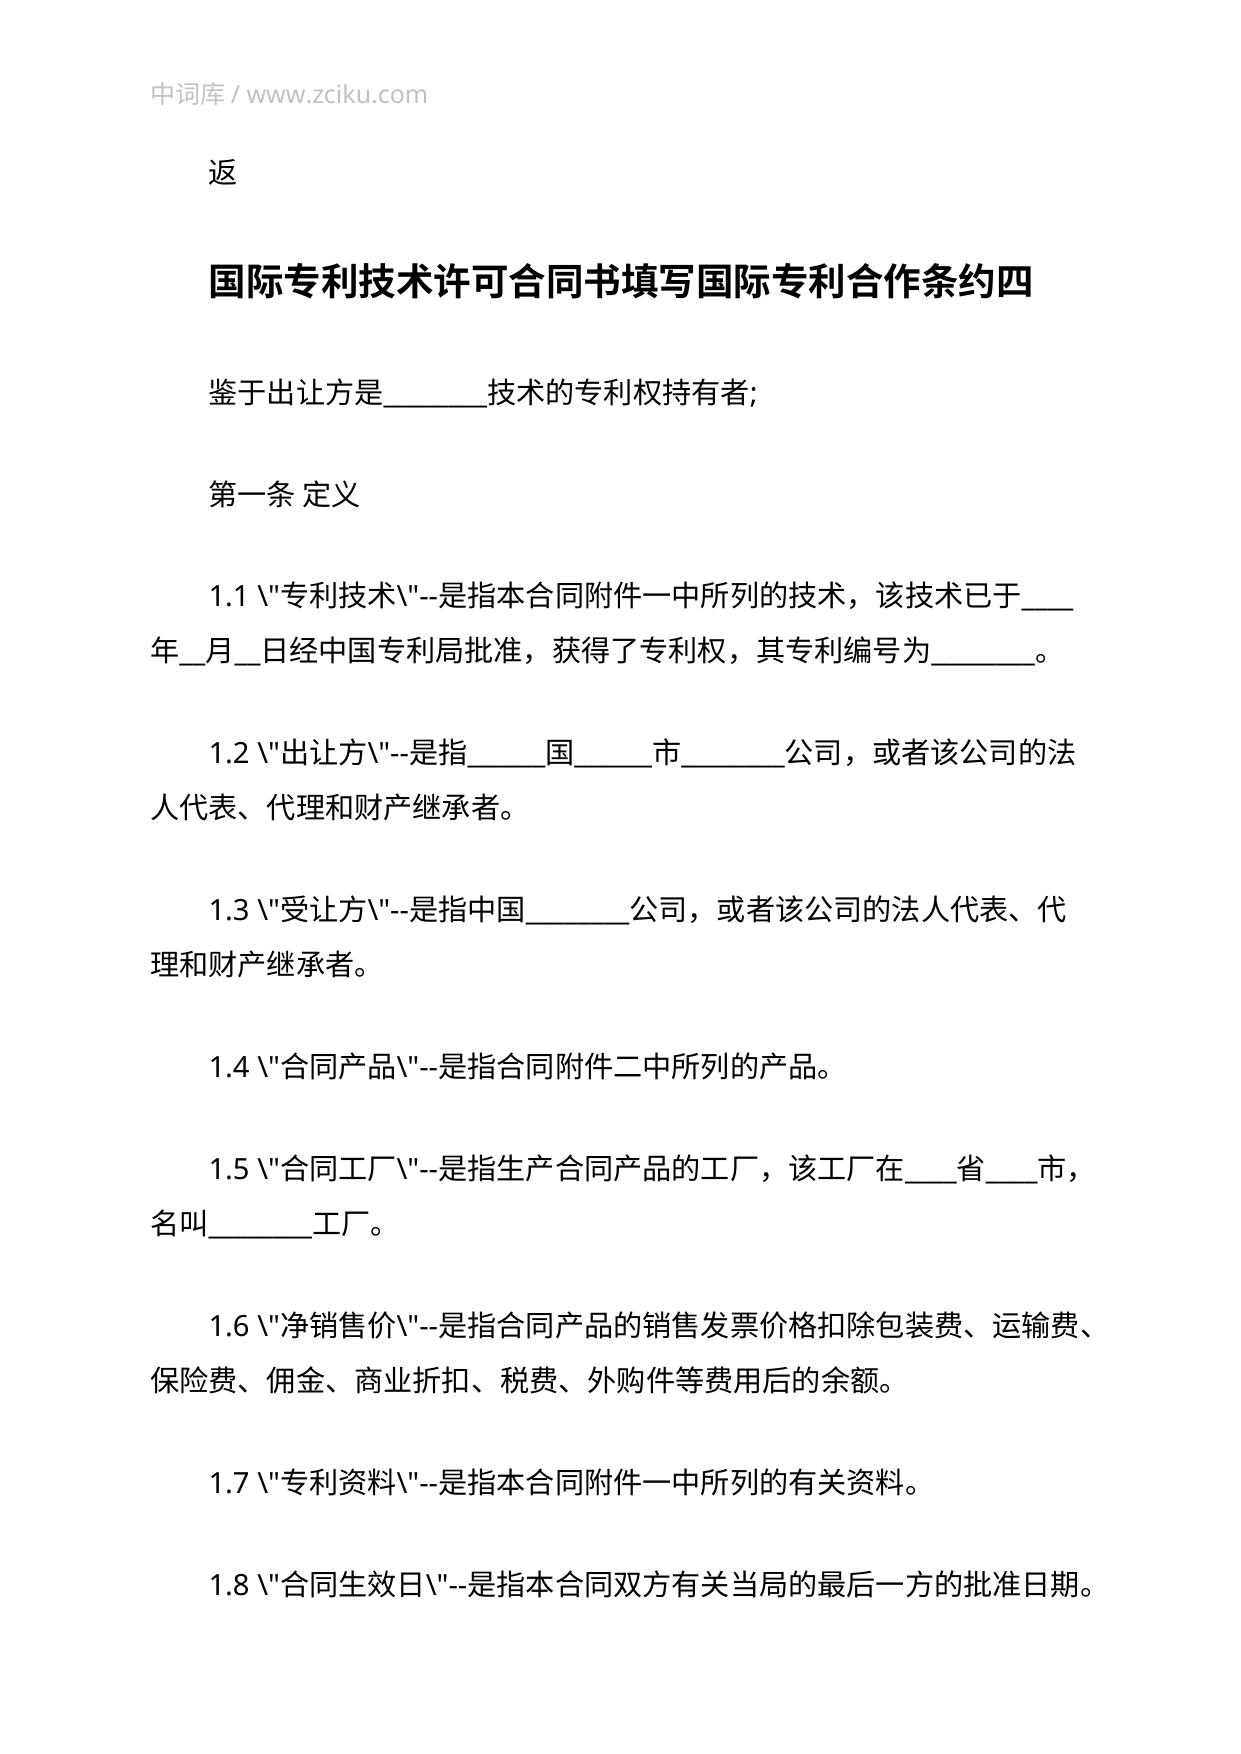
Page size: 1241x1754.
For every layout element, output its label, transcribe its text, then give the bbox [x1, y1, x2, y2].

text 1.4 \"合同产品\"--是指合同附件二中所列的产品。 [150, 1043, 1090, 1086]
text 1.6 \"净销售价\"--是指合同产品的销售发票价格扣除包装费、运输费、保险费、佣金、商业折扣、税费、外购件等费用后的余额。 [150, 1302, 1090, 1400]
text 第一条 定义 [150, 471, 1090, 513]
text 1.5 \"合同工厂\"--是指生产合同产品的工厂，该工厂在____省____市，名叫________工厂。 [150, 1145, 1090, 1243]
text 国际专利技术许可合同书填写国际专利合作条约四 [150, 252, 1090, 306]
text 1.8 \"合同生效日\"--是指本合同双方有关当局的最后一方的批准日期。 [150, 1561, 1090, 1603]
text 1.2 \"出让方\"--是指______国______市________公司，或者该公司的法人代表、代理和财产继承者。 [150, 730, 1090, 827]
text 1.3 \"受让方\"--是指中国________公司，或者该公司的法人代表、代理和财产继承者。 [150, 887, 1090, 984]
text 1.7 \"专利资料\"--是指本合同附件一中所列的有关资料。 [150, 1459, 1090, 1502]
text 1.1 \"专利技术\"--是指本合同附件一中所列的技术，该技术已于____年__月__日经中国专利局批准，获得了专利权，其专利编号为________。 [150, 573, 1090, 670]
text 返 [150, 150, 1090, 192]
text 鉴于出让方是________技术的专利权持有者; [150, 369, 1090, 412]
